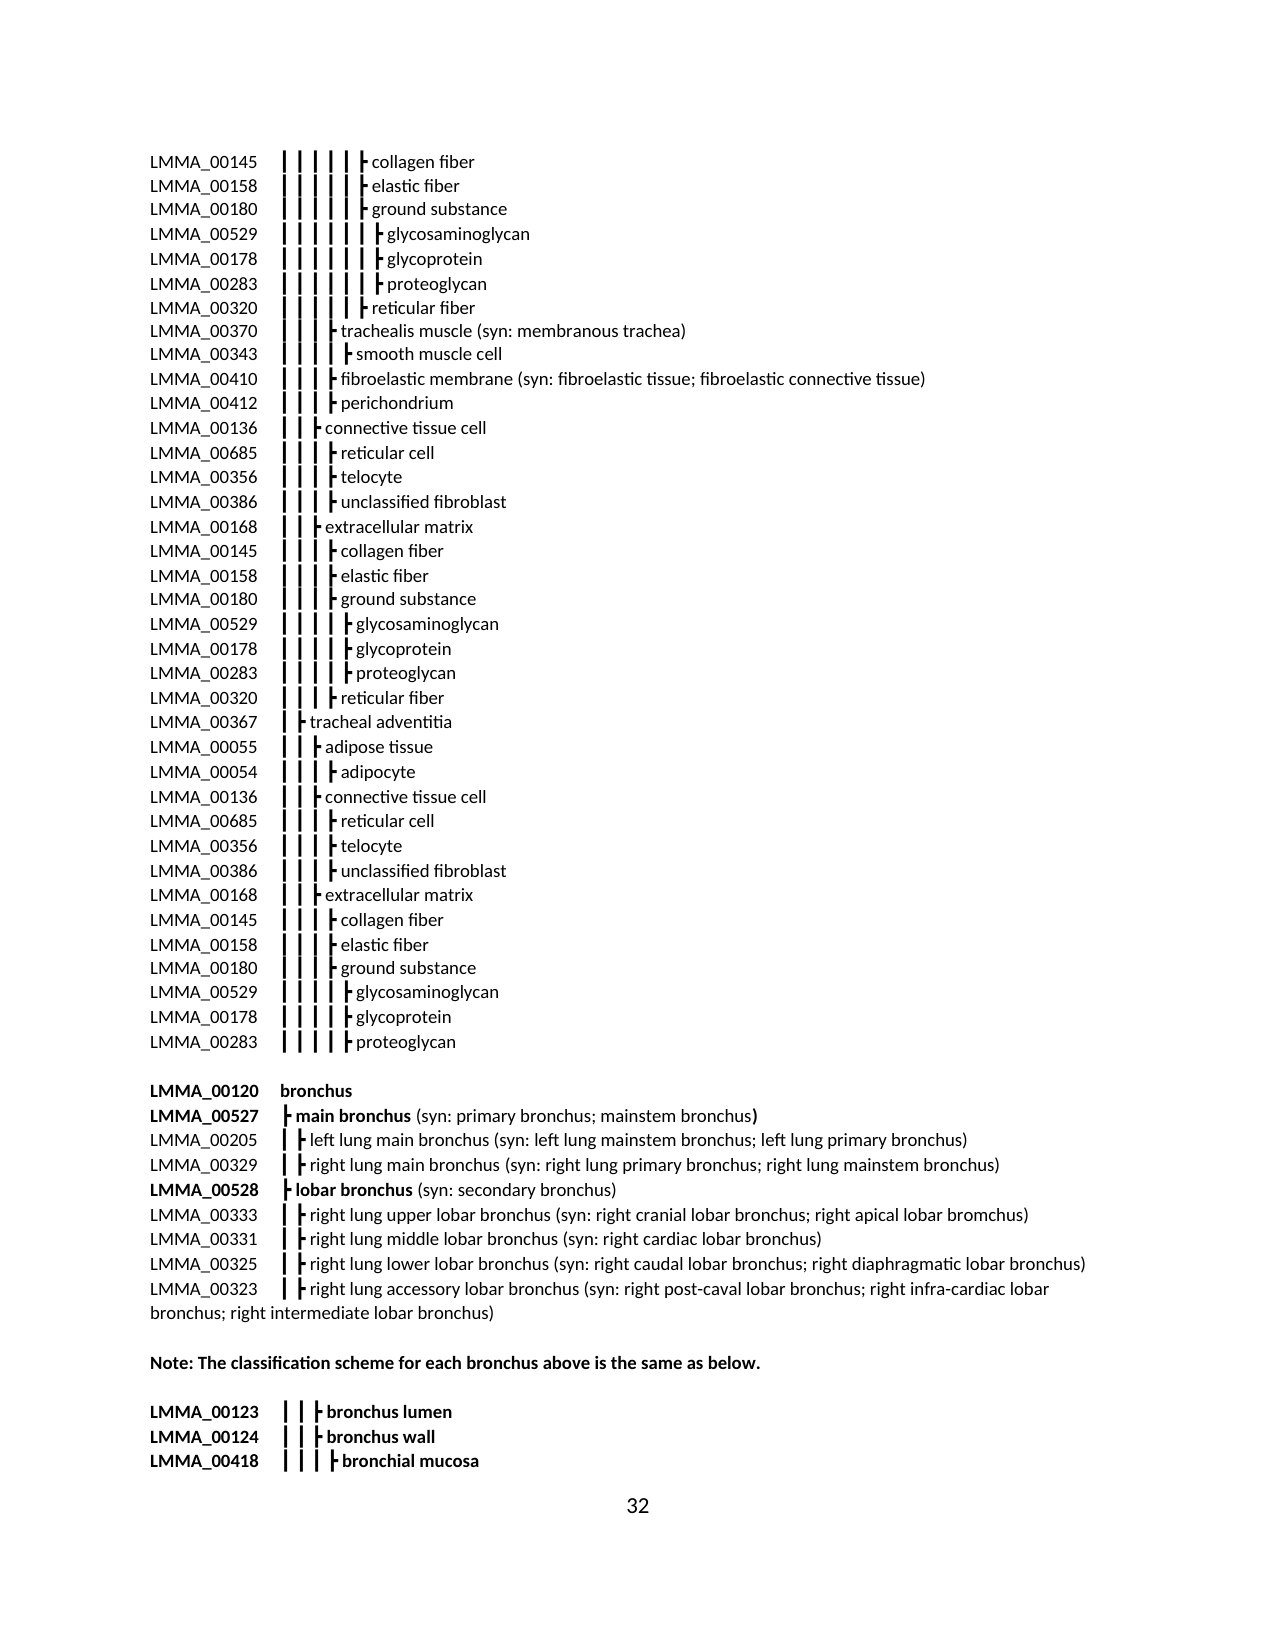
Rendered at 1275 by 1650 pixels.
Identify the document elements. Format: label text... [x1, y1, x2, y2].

text LMMA_00418 ┃ ┃ ┃ ┣ bronchial mucosa [150, 1449, 284, 1472]
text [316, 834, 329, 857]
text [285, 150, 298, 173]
text LMMA_00356 ┃ ┃ ┃ ┣ telocyte [150, 466, 282, 488]
text LMMA_00685 ┃ ┃ ┃ ┣ reticular cell [150, 809, 282, 832]
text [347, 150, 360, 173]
text LMMA_00418 ┃ ┃ ┃ ┣ bronchial mucosa [333, 1449, 1125, 1472]
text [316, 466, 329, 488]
text LMMA_00283 ┃ ┃ ┃ ┃ ┣ proteoglycan [150, 1030, 282, 1053]
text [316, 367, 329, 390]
text LMMA_00527 ┣ main bronchus (syn: primary bronchus; mainstem bronchus) [287, 1104, 1125, 1127]
text LMMA_00343 ┃ ┃ ┃ ┃ ┣ smooth muscle cell [347, 342, 1125, 365]
text LMMA_00529 ┃ ┃ ┃ ┃ ┣ glycosaminoglycan [150, 612, 282, 635]
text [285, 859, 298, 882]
text LMMA_00124 ┃ ┃ ┣ bronchus wall [150, 1425, 284, 1448]
text LMMA_00136 ┃ ┃ ┣ connective tissue cell [150, 785, 282, 808]
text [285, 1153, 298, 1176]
text LMMA_00055 ┃ ┃ ┣ adipose tissue [316, 735, 1125, 758]
text LMMA_00158 ┃ ┃ ┃ ┣ elastic fiber [150, 564, 282, 587]
text LMMA_00120 bronchus [150, 1079, 1125, 1102]
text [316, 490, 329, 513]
text LMMA_00386 ┃ ┃ ┃ ┣ unclassified fibroblast [150, 859, 282, 882]
text LMMA_00685 ┃ ┃ ┃ ┣ reticular cell [332, 809, 1125, 832]
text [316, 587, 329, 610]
text LMMA_00178 ┃ ┃ ┃ ┃ ┣ glycoprotein [347, 637, 1125, 659]
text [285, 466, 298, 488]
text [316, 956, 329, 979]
text LMMA_00410 ┃ ┃ ┃ ┣ fibroelastic membrane (syn: fibroelastic tissue; fibroelastic connective tissue) [332, 367, 1125, 390]
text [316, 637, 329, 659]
text LMMA_00529 ┃ ┃ ┃ ┃ ┣ glycosaminoglycan [347, 981, 1125, 1003]
text LMMA_00123 ┃ ┃ ┣ bronchus lumen [318, 1400, 1125, 1423]
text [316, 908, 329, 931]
text LMMA_00529 ┃ ┃ ┃ ┃ ┃ ┃ ┣ glycosaminoglycan [378, 222, 1125, 245]
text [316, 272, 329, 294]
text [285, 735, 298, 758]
text LMMA_00180 ┃ ┃ ┃ ┣ ground substance [150, 956, 282, 979]
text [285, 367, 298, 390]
text LMMA_00325 ┃ ┣ right lung lower lobar bronchus (syn: right caudal lobar bronchus; right diaphragmatic lobar bronchus) [301, 1252, 1125, 1275]
text LMMA_00168 ┃ ┃ ┣ extracellular matrix [316, 515, 1125, 538]
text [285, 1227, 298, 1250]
text LMMA_00356 ┃ ┃ ┃ ┣ telocyte [332, 466, 1125, 488]
text LMMA_00158 ┃ ┃ ┃ ┃ ┃ ┣ elastic fiber [150, 175, 282, 198]
text LMMA_00145 ┃ ┃ ┃ ┣ collagen fiber [332, 908, 1125, 931]
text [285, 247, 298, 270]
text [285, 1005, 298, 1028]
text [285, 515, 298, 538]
text LMMA_00123 ┃ ┃ ┣ bronchus lumen [150, 1400, 284, 1423]
text LMMA_00180 ┃ ┃ ┃ ┣ ground substance [332, 956, 1125, 979]
text LMMA_00320 ┃ ┃ ┃ ┣ reticular fiber [150, 686, 282, 709]
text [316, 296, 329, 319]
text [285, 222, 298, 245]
text LMMA_00333 ┃ ┣ right lung upper lobar bronchus (syn: right cranial lobar bronchus; right apical lobar bromchus) [301, 1203, 1125, 1226]
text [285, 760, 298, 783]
text LMMA_00331 ┃ ┣ right lung middle lobar bronchus (syn: right cardiac lobar bronchus) [301, 1227, 1125, 1250]
text LMMA_00054 ┃ ┃ ┃ ┣ adipocyte [332, 760, 1125, 783]
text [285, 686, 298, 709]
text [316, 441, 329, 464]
text LMMA_00124 ┃ ┃ ┣ bronchus wall [318, 1425, 1125, 1448]
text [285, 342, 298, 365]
text LMMA_00158 ┃ ┃ ┃ ┣ elastic fiber [332, 564, 1125, 587]
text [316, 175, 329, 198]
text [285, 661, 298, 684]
text LMMA_00178 ┃ ┃ ┃ ┃ ┣ glycoprotein [150, 637, 282, 659]
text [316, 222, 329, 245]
text LMMA_00145 ┃ ┃ ┃ ┃ ┃ ┣ collagen fiber [150, 150, 282, 173]
text LMMA_00323 ┃ ┣ right lung accessory lobar bronchus (syn: right post-caval lobar bronchus; right infra-cardiac lobar bronchus; right intermediate lobar bronchus) [150, 1277, 1125, 1324]
text LMMA_00283 ┃ ┃ ┃ ┃ ┣ proteoglycan [150, 661, 282, 684]
text LMMA_00283 ┃ ┃ ┃ ┃ ┃ ┃ ┣ proteoglycan [150, 272, 282, 294]
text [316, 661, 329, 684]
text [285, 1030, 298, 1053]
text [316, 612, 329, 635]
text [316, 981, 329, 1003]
text LMMA_00205 ┃ ┣ left lung main bronchus (syn: left lung mainstem bronchus; left lung primary bronchus) [150, 1129, 1125, 1152]
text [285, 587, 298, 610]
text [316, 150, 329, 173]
text LMMA_00158 ┃ ┃ ┃ ┃ ┃ ┣ elastic fiber [363, 175, 1125, 198]
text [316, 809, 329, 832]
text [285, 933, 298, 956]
text LMMA_00158 ┃ ┃ ┃ ┣ elastic fiber [332, 933, 1125, 956]
text LMMA_00685 ┃ ┃ ┃ ┣ reticular cell [150, 441, 282, 464]
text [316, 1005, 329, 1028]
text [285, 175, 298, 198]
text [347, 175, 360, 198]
text LMMA_00178 ┃ ┃ ┃ ┃ ┣ glycoprotein [347, 1005, 1125, 1028]
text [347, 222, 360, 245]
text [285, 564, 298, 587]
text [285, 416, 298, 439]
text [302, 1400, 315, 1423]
text LMMA_00178 ┃ ┃ ┃ ┃ ┣ glycoprotein [150, 1005, 282, 1028]
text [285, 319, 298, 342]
text LMMA_00145 ┃ ┃ ┃ ┣ collagen fiber [150, 540, 1125, 563]
text LMMA_00367 ┃ ┣ tracheal adventitia [150, 711, 1125, 734]
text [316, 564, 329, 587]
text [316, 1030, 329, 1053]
text LMMA_00136 ┃ ┃ ┣ connective tissue cell [150, 416, 282, 439]
text LMMA_00320 ┃ ┃ ┃ ┃ ┃ ┣ reticular fiber [363, 296, 1125, 319]
text LMMA_00529 ┃ ┃ ┃ ┃ ┃ ┃ ┣ glycosaminoglycan [150, 222, 282, 245]
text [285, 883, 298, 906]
text LMMA_00145 ┃ ┃ ┃ ┃ ┃ ┣ collagen fiber [363, 150, 1125, 173]
text LMMA_00412 ┃ ┃ ┃ ┣ perichondrium [150, 392, 282, 414]
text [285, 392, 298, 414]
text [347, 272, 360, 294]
text LMMA_00356 ┃ ┃ ┃ ┣ telocyte [332, 834, 1125, 857]
text LMMA_00529 ┃ ┃ ┃ ┃ ┣ glycosaminoglycan [150, 981, 282, 1003]
text LMMA_00320 ┃ ┃ ┃ ┃ ┃ ┣ reticular fiber [150, 296, 282, 319]
text LMMA_00343 ┃ ┃ ┃ ┃ ┣ smooth muscle cell [150, 342, 282, 365]
text LMMA_00386 ┃ ┃ ┃ ┣ unclassified fibroblast [332, 490, 1125, 513]
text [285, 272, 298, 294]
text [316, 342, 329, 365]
text LMMA_00180 ┃ ┃ ┃ ┣ ground substance [332, 587, 1125, 610]
text LMMA_00356 ┃ ┃ ┃ ┣ telocyte [150, 834, 282, 857]
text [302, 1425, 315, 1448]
text LMMA_00136 ┃ ┃ ┣ connective tissue cell [316, 416, 1125, 439]
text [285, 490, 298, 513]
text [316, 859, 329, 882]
text Note: The classification scheme for each bronchus above is the same as below. [150, 1351, 1125, 1374]
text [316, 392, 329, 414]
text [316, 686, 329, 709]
text LMMA_00529 ┃ ┃ ┃ ┃ ┣ glycosaminoglycan [347, 612, 1125, 635]
text LMMA_00320 ┃ ┃ ┃ ┣ reticular fiber [332, 686, 1125, 709]
text LMMA_00685 ┃ ┃ ┃ ┣ reticular cell [332, 441, 1125, 464]
text LMMA_00283 ┃ ┃ ┃ ┃ ┃ ┃ ┣ proteoglycan [378, 272, 1125, 294]
text LMMA_00168 ┃ ┃ ┣ extracellular matrix [150, 883, 282, 906]
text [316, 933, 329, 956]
text LMMA_00386 ┃ ┃ ┃ ┣ unclassified fibroblast [150, 490, 282, 513]
text LMMA_00528 ┣ lobar bronchus (syn: secondary bronchus) [287, 1178, 1125, 1201]
text LMMA_00370 ┃ ┃ ┃ ┣ trachealis muscle (syn: membranous trachea) [332, 319, 1125, 342]
text LMMA_00180 ┃ ┃ ┃ ┃ ┃ ┣ ground substance [150, 198, 1125, 221]
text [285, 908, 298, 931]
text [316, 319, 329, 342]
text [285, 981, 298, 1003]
text LMMA_00283 ┃ ┃ ┃ ┃ ┣ proteoglycan [347, 1030, 1125, 1053]
text LMMA_00283 ┃ ┃ ┃ ┃ ┣ proteoglycan [347, 661, 1125, 684]
text LMMA_00412 ┃ ┃ ┃ ┣ perichondrium [332, 392, 1125, 414]
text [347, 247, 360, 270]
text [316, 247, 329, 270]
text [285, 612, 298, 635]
text LMMA_00178 ┃ ┃ ┃ ┃ ┃ ┃ ┣ glycoprotein [378, 247, 1125, 270]
text LMMA_00145 ┃ ┃ ┃ ┣ collagen fiber [150, 908, 282, 931]
text LMMA_00168 ┃ ┃ ┣ extracellular matrix [316, 883, 1125, 906]
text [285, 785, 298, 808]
text LMMA_00386 ┃ ┃ ┃ ┣ unclassified fibroblast [332, 859, 1125, 882]
text LMMA_00168 ┃ ┃ ┣ extracellular matrix [150, 515, 282, 538]
text LMMA_00055 ┃ ┃ ┣ adipose tissue [150, 735, 282, 758]
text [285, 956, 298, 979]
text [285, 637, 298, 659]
text LMMA_00180 ┃ ┃ ┃ ┣ ground substance [150, 587, 282, 610]
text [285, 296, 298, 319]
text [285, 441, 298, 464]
text LMMA_00054 ┃ ┃ ┃ ┣ adipocyte [150, 760, 282, 783]
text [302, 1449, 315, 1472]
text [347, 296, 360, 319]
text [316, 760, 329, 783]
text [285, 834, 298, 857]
text LMMA_00178 ┃ ┃ ┃ ┃ ┃ ┃ ┣ glycoprotein [150, 247, 282, 270]
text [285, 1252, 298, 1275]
text LMMA_00329 ┃ ┣ right lung main bronchus (syn: right lung primary bronchus; right lung mainstem bronchus) [301, 1153, 1125, 1176]
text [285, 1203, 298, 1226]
text LMMA_00136 ┃ ┃ ┣ connective tissue cell [316, 785, 1125, 808]
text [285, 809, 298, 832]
text LMMA_00158 ┃ ┃ ┃ ┣ elastic fiber [150, 933, 282, 956]
